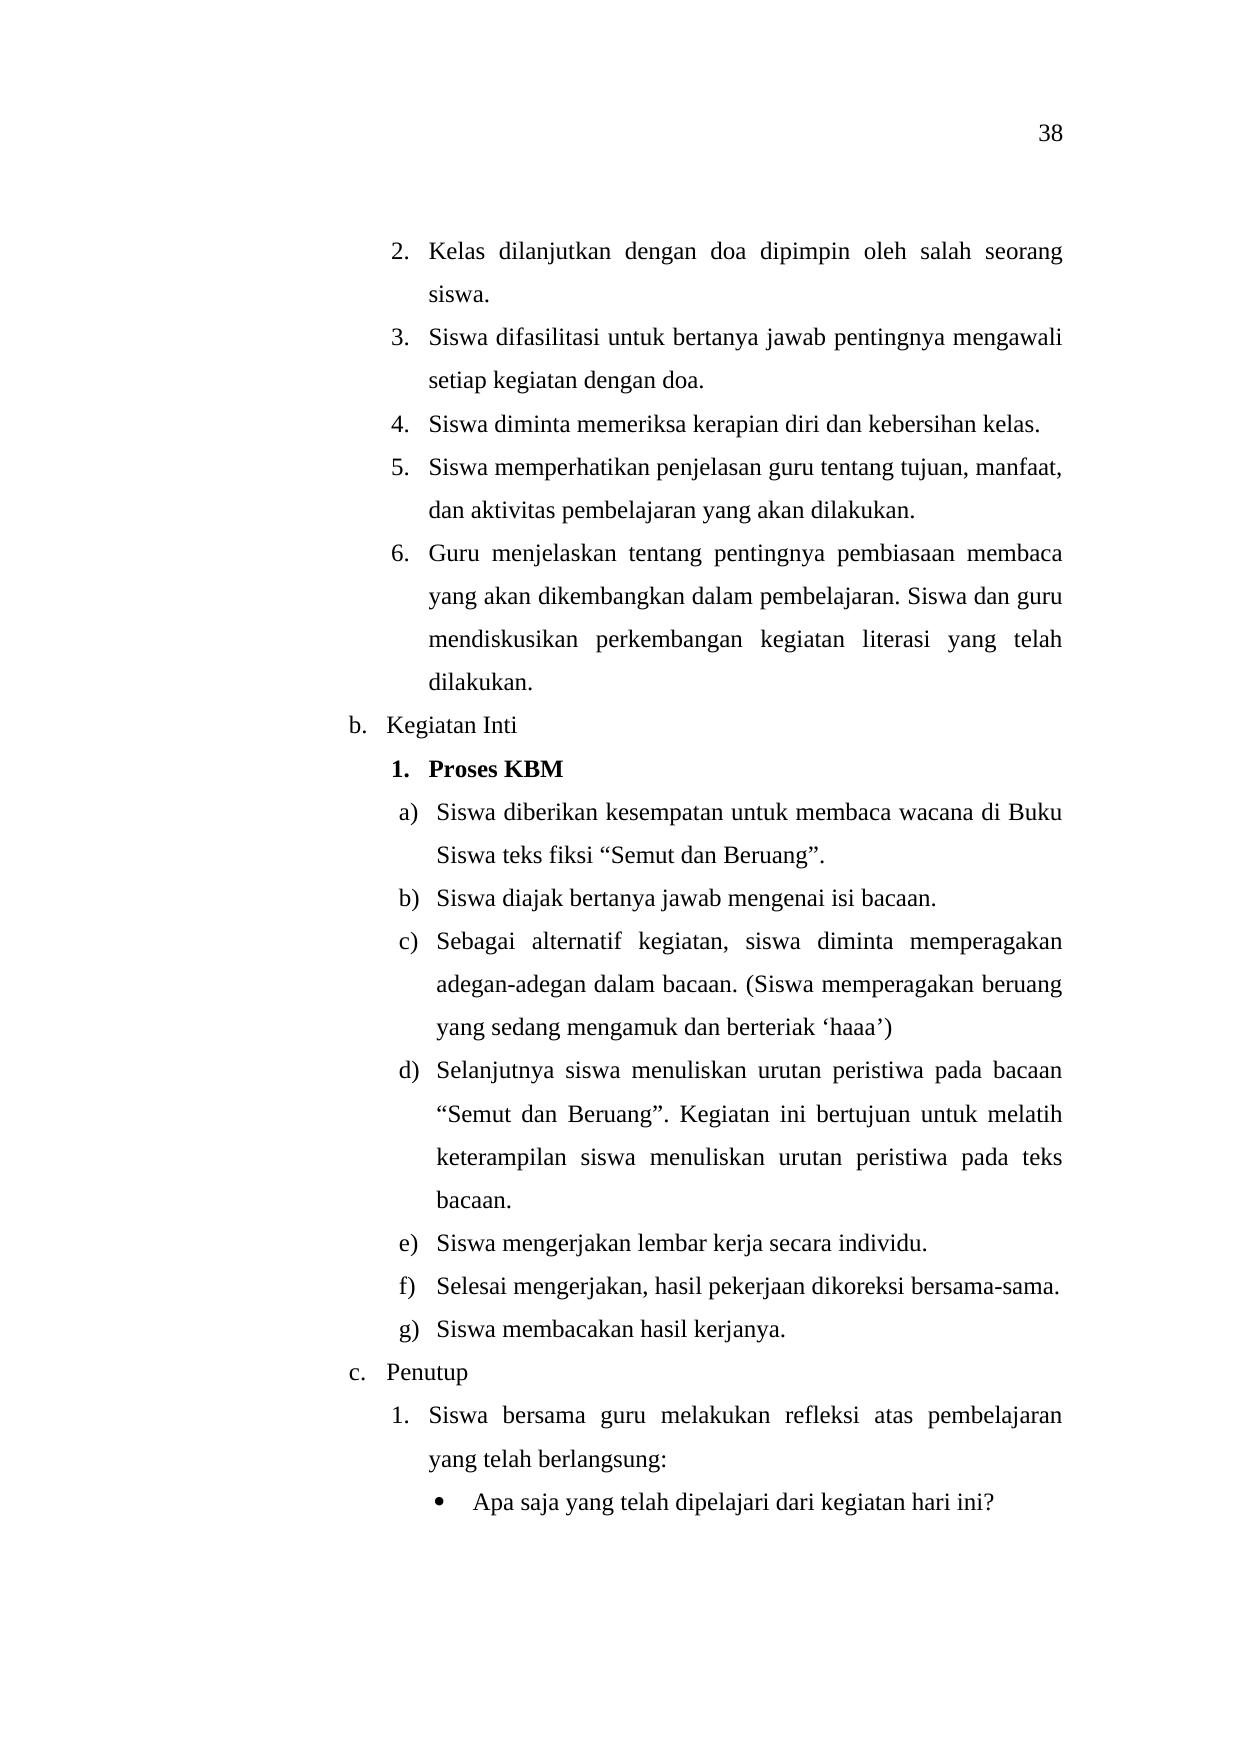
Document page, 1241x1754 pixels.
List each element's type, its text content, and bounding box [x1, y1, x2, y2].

list Selesai mengerjakan, hasil pekerjaan dikoreksi bersama-sama. [399, 1271, 1063, 1300]
list Siswa membacakan hasil kerjanya. [399, 1314, 1063, 1343]
list Guru menjelaskan tentang pentingnya pembiasaan membaca yang akan dikembangkan dalam pembelajaran. Siswa dan guru mendiskusikan perkembangan kegiatan literasi yang telah dilakukan. [391, 538, 1063, 696]
list Proses KBM [391, 754, 1063, 782]
list Siswa mengerjakan lembar kerja secara individu. [399, 1228, 1063, 1257]
list Siswa diminta memeriksa kerapian diri dan kebersihan kelas. [391, 409, 1063, 437]
list Siswa diberikan kesempatan untuk membaca wacana di Buku Siswa teks fiksi “Semut dan Beruang”. [399, 797, 1063, 869]
list Penutup [349, 1357, 1063, 1386]
list Siswa diajak bertanya jawab mengenai isi bacaan. [399, 883, 1063, 912]
list Siswa memperhatikan penjelasan guru tentang tujuan, manfaat, dan aktivitas pembelajaran yang akan dilakukan. [391, 452, 1063, 524]
list Sebagai alternatif kegiatan, siswa diminta memperagakan adegan-adegan dalam bacaan. (Siswa memperagakan beruang yang sedang mengamuk dan berteriak ‘haaa’) [399, 926, 1063, 1041]
list Apa saja yang telah dipelajari dari kegiatan hari ini? [435, 1487, 1063, 1516]
list Siswa bersama guru melakukan refleksi atas pembelajaran yang telah berlangsung: [391, 1401, 1063, 1472]
list Selanjutnya siswa menuliskan urutan peristiwa pada bacaan “Semut dan Beruang”. Kegiatan ini bertujuan untuk melatih keterampilan siswa menuliskan urutan peristiwa pada teks bacaan. [399, 1056, 1063, 1214]
list Kegiatan Inti [349, 711, 1063, 739]
list Siswa difasilitasi untuk bertanya jawab pentingnya mengawali setiap kegiatan dengan doa. [391, 322, 1063, 394]
list Kelas dilanjutkan dengan doa dipimpin oleh salah seorang siswa. [391, 236, 1063, 308]
